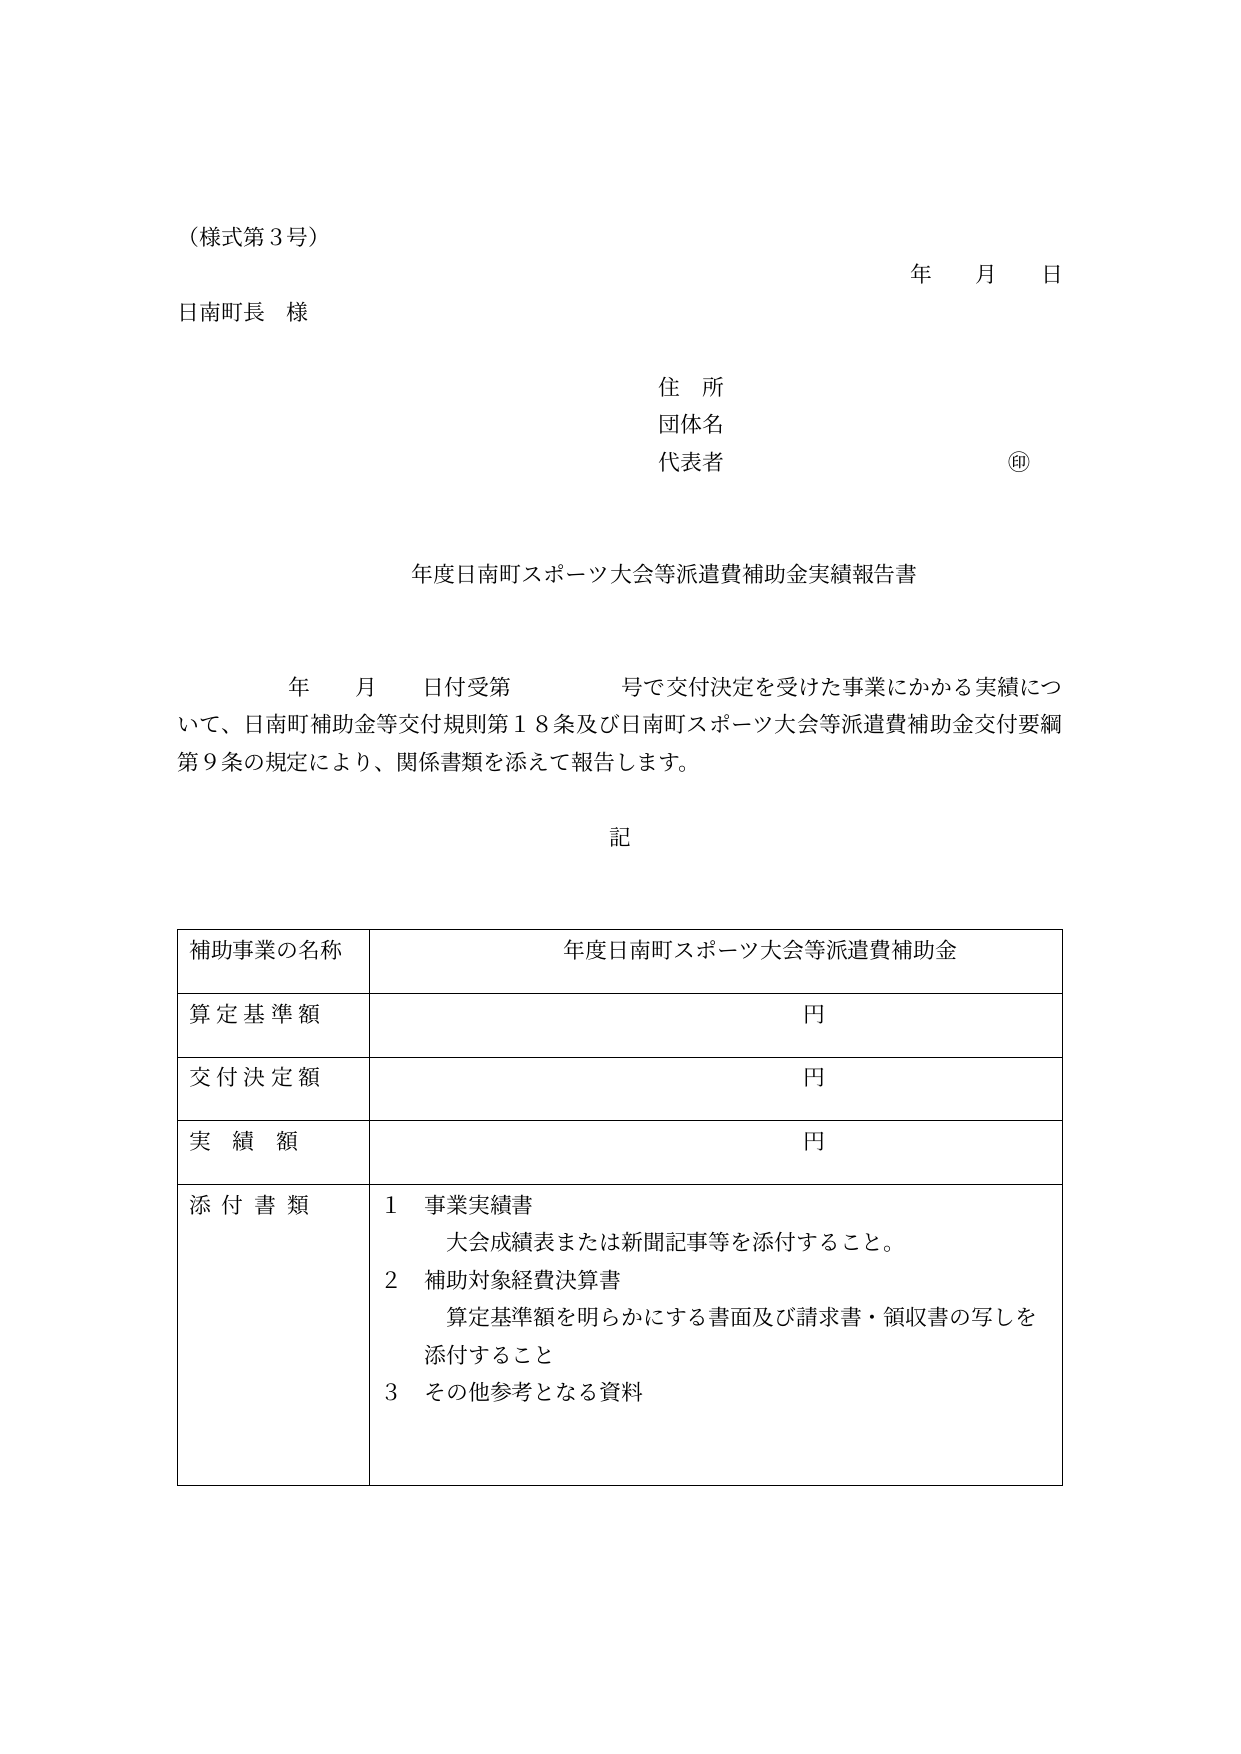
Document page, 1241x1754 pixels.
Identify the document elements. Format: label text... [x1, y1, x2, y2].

table_cell 円 [370, 1058, 1062, 1120]
table_cell 交付決定額 [178, 1058, 369, 1120]
text 年度日南町スポーツ大会等派遣費補助金実績報告書 [177, 554, 1063, 592]
text （様式第３号） [177, 217, 1063, 254]
table_cell 円 [370, 994, 1062, 1057]
text 日南町長 様 [177, 292, 1063, 329]
table_cell 実績額 [178, 1121, 369, 1184]
text 年 月 日付受第 号で交付決定を受けた事業にかかる実績について、日南町補助金等交付規則第１８条及び日南町スポーツ大会等派遣費補助金交付要綱第９条の規定により、関係書類を添えて報告します。 [177, 667, 1063, 779]
table_header 年度日南町スポーツ大会等派遣費補助金 [370, 930, 1062, 993]
subtitle 記 [177, 817, 1063, 854]
table_cell 円 [370, 1121, 1062, 1184]
text 住 所 [177, 367, 1063, 404]
text 代表者 ㊞ [177, 442, 1063, 479]
table_header 補助事業の名称 [178, 930, 369, 993]
text 年 月 日 [177, 254, 1063, 292]
table_cell 算定基準額 [178, 994, 369, 1057]
table_cell １ 事業実績書 大会成績表または新聞記事等を添付すること。 ２ 補助対象経費決算書 算定基準額を明らかにする書面及び請求書・領収書の写しを 添付すること ３ その他参考となる資料 [370, 1185, 1062, 1485]
table_cell 添付書類 [178, 1185, 369, 1485]
text 団体名 [177, 404, 1063, 442]
